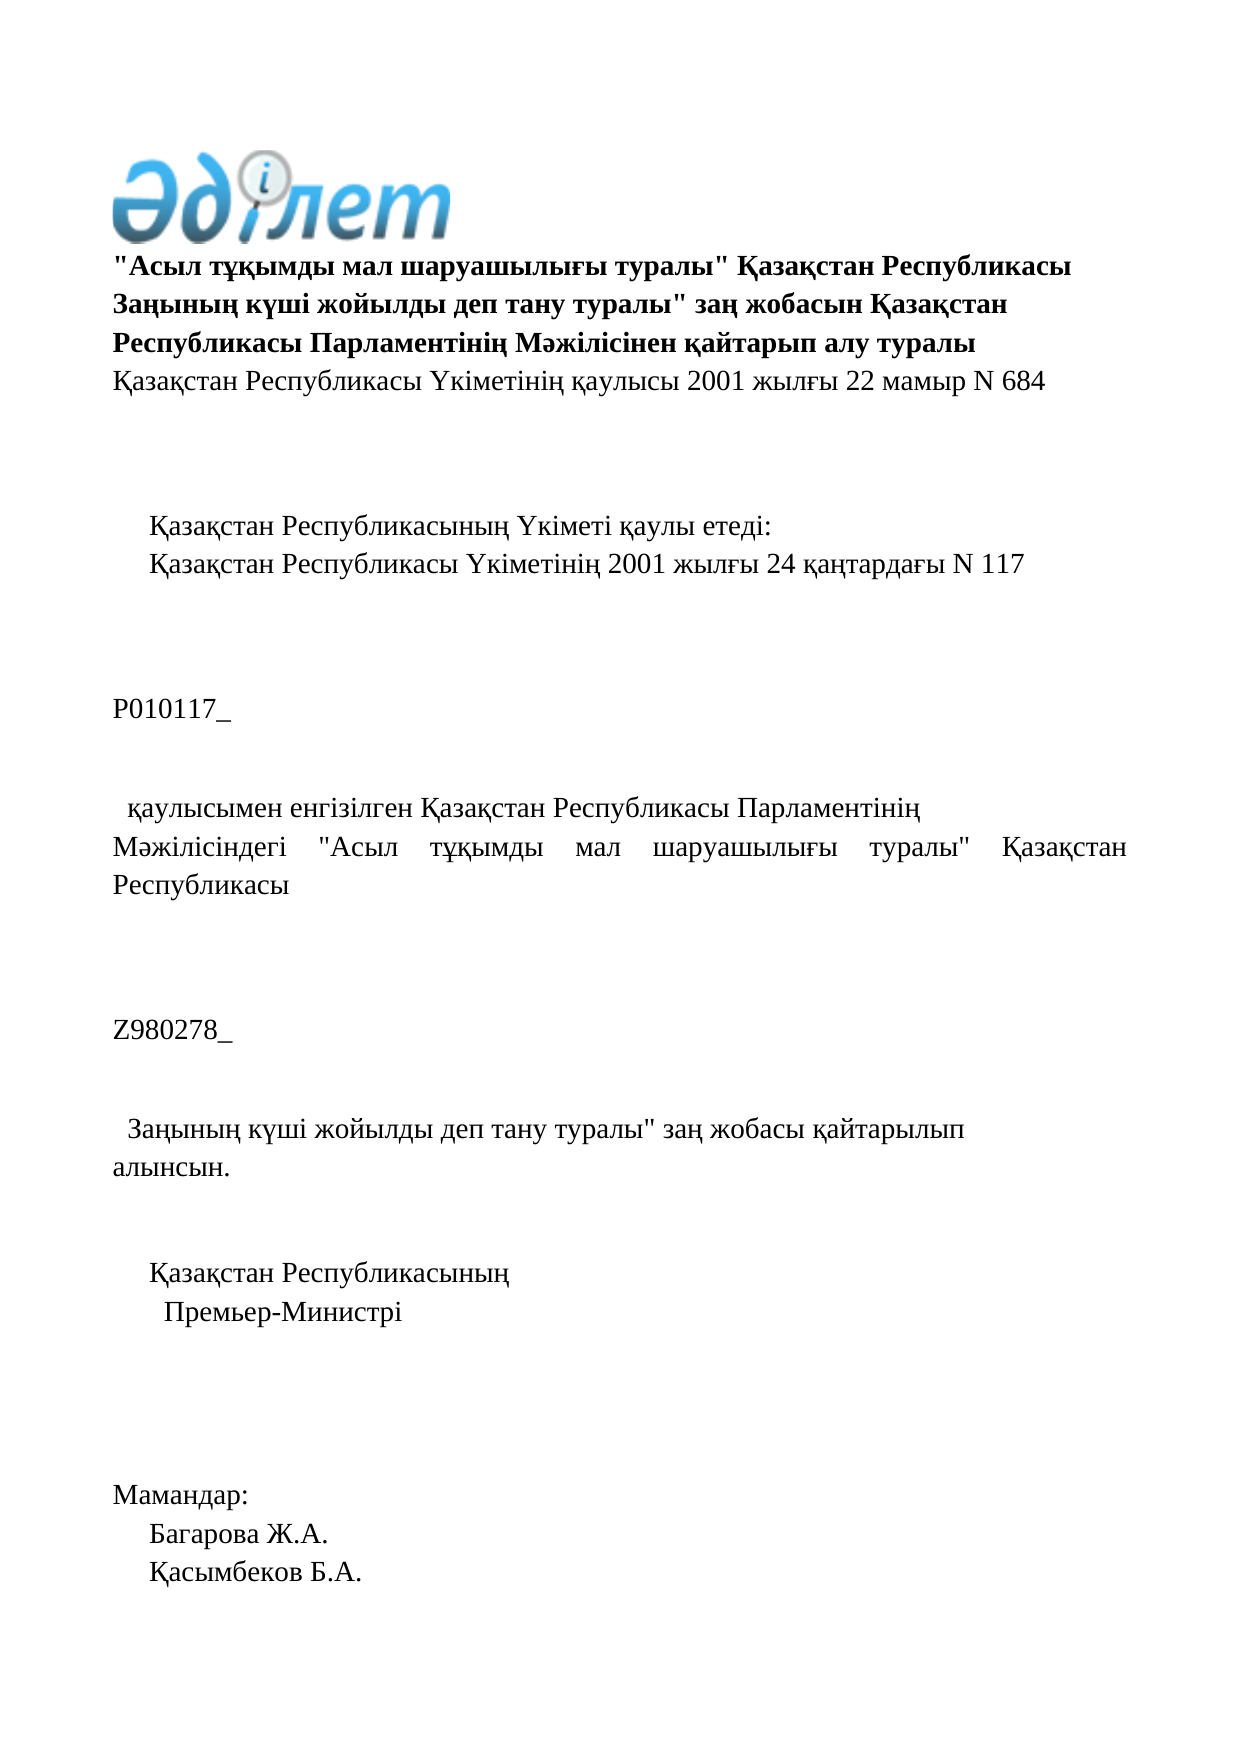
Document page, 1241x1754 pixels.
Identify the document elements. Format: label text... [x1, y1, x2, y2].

text Багарова Ж.А. [112, 1516, 1128, 1549]
text Қазақстан Республикасының Үкіметі қаулы етеді: [112, 508, 1128, 541]
text Қазақстан Республикасы Үкіметінің қаулысы 2001 жылғы 22 мамыр N 684 [112, 363, 1128, 397]
text қаулысымен енгізілген Қазақстан Республикасы Парламентінің [112, 790, 1128, 824]
text Қазақстан Республикасының [112, 1256, 1128, 1289]
text Z980278_ [112, 1012, 1128, 1045]
text "Асыл тұқымды мал шаруашылығы туралы" Қазақстан Республикасы Заңының күші жойылды деп тану туралы" заң жобасын Қазақстан Республикасы Парламентінің Мәжілісінен қайтарып алу туралы [112, 248, 1128, 358]
text Мәжілісіндегі "Асыл тұқымды мал шаруашылығы туралы" Қазақстан Республикасы [112, 829, 1128, 901]
text Қазақстан Республикасы Үкіметінің 2001 жылғы 24 қаңтардағы N 117 [112, 546, 1128, 580]
text Қасымбеков Б.А. [112, 1554, 1128, 1588]
picture [112, 150, 451, 244]
text Премьер-Министрі [112, 1294, 1128, 1328]
text Мамандар: [112, 1477, 1128, 1511]
text Заңының күші жойылды деп тану туралы" заң жобасы қайтарылып [112, 1111, 1128, 1144]
text алынсын. [112, 1149, 1128, 1183]
text P010117_ [112, 691, 1128, 725]
